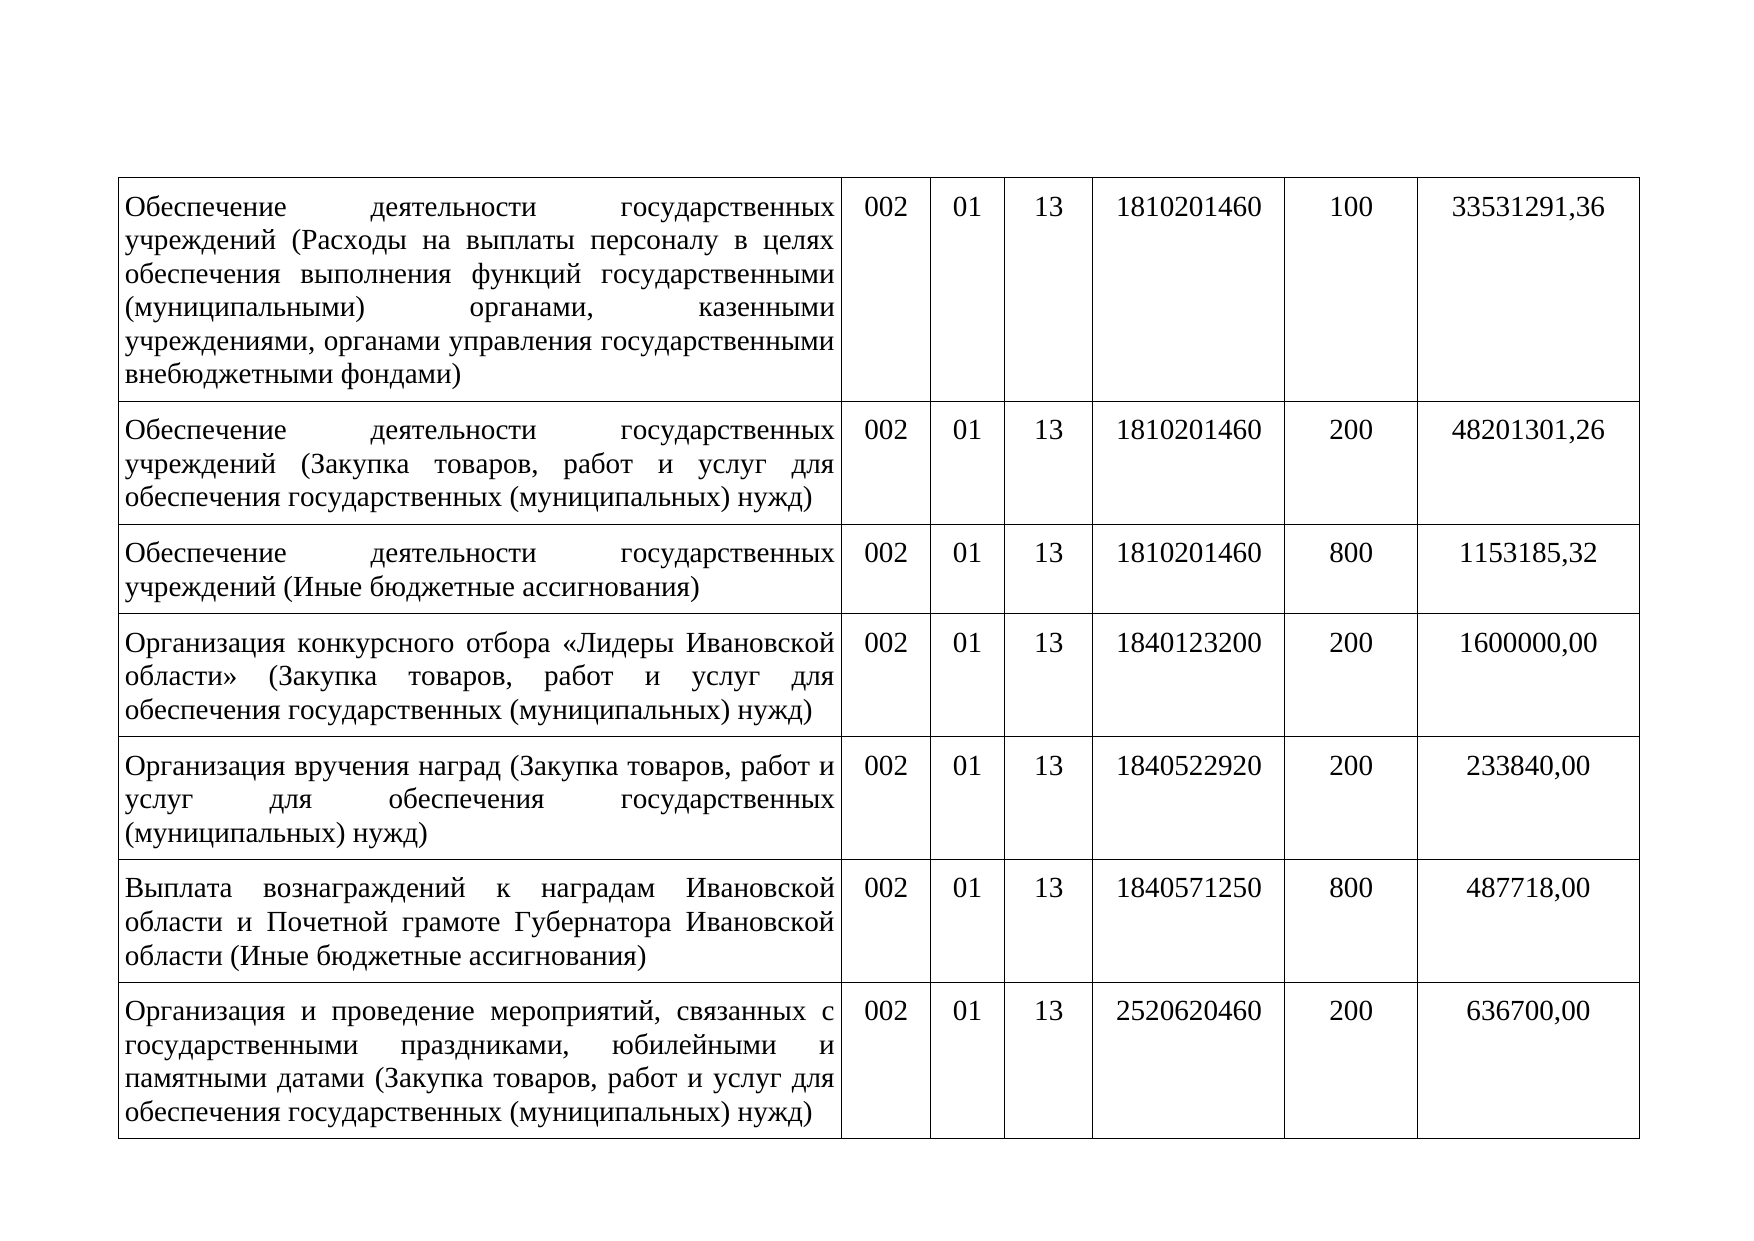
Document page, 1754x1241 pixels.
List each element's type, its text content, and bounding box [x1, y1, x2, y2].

table_cell 13 [1005, 402, 1092, 524]
table_cell 636700,00 [1418, 983, 1639, 1138]
table_cell 1600000,00 [1418, 614, 1639, 736]
table_cell 800 [1285, 860, 1417, 982]
table_cell Выплата вознаграждений к наградам Ивановской области и Почетной грамоте Губернатора Ивановской области (Иные бюджетные ассигнования) [119, 860, 841, 982]
table_cell 002 [842, 525, 930, 613]
table_cell Обеспечение деятельности государственных учреждений (Закупка товаров, работ и услуг для обеспечения государственных (муниципальных) нужд) [119, 402, 841, 524]
table_cell 002 [842, 178, 930, 401]
table_cell Обеспечение деятельности государственных учреждений (Иные бюджетные ассигнования) [119, 525, 841, 613]
table_cell 200 [1285, 614, 1417, 736]
table_cell 800 [1285, 525, 1417, 613]
table_cell 002 [842, 614, 930, 736]
table_cell 487718,00 [1418, 860, 1639, 982]
table_cell 2520620460 [1093, 983, 1284, 1138]
table_cell 48201301,26 [1418, 402, 1639, 524]
table_cell 1840571250 [1093, 860, 1284, 982]
table_cell 1810201460 [1093, 525, 1284, 613]
table_cell 33531291,36 [1418, 178, 1639, 401]
table_cell 01 [931, 860, 1004, 982]
table_cell 01 [931, 983, 1004, 1138]
table_cell 100 [1285, 178, 1417, 401]
table_cell 200 [1285, 737, 1417, 859]
table_cell Обеспечение деятельности государственных учреждений (Расходы на выплаты персоналу в целях обеспечения выполнения функций государственными (муниципальными) органами, казенными учреждениями, органами управления государственными внебюджетными фондами) [119, 178, 841, 401]
table_cell 1810201460 [1093, 402, 1284, 524]
table_cell 13 [1005, 983, 1092, 1138]
table_cell 13 [1005, 737, 1092, 859]
table_cell Организация вручения наград (Закупка товаров, работ и услуг для обеспечения государственных (муниципальных) нужд) [119, 737, 841, 859]
table_cell 200 [1285, 983, 1417, 1138]
table_cell 002 [842, 402, 930, 524]
table_cell 13 [1005, 614, 1092, 736]
table_cell 200 [1285, 402, 1417, 524]
table_cell Организация и проведение мероприятий, связанных с государственными праздниками, юбилейными и памятными датами (Закупка товаров, работ и услуг для обеспечения государственных (муниципальных) нужд) [119, 983, 841, 1138]
table_cell 002 [842, 860, 930, 982]
table_cell 233840,00 [1418, 737, 1639, 859]
table_cell 1153185,32 [1418, 525, 1639, 613]
table_cell 13 [1005, 178, 1092, 401]
table_cell 01 [931, 178, 1004, 401]
table_cell 1840522920 [1093, 737, 1284, 859]
table_cell 13 [1005, 525, 1092, 613]
table_cell 01 [931, 525, 1004, 613]
table_cell 13 [1005, 860, 1092, 982]
table_cell 01 [931, 402, 1004, 524]
table_cell Организация конкурсного отбора «Лидеры Ивановской области» (Закупка товаров, работ и услуг для обеспечения государственных (муниципальных) нужд) [119, 614, 841, 736]
table_cell 1840123200 [1093, 614, 1284, 736]
table_cell 01 [931, 614, 1004, 736]
table_cell 002 [842, 983, 930, 1138]
table_cell 01 [931, 737, 1004, 859]
table_cell 1810201460 [1093, 178, 1284, 401]
table_cell 002 [842, 737, 930, 859]
